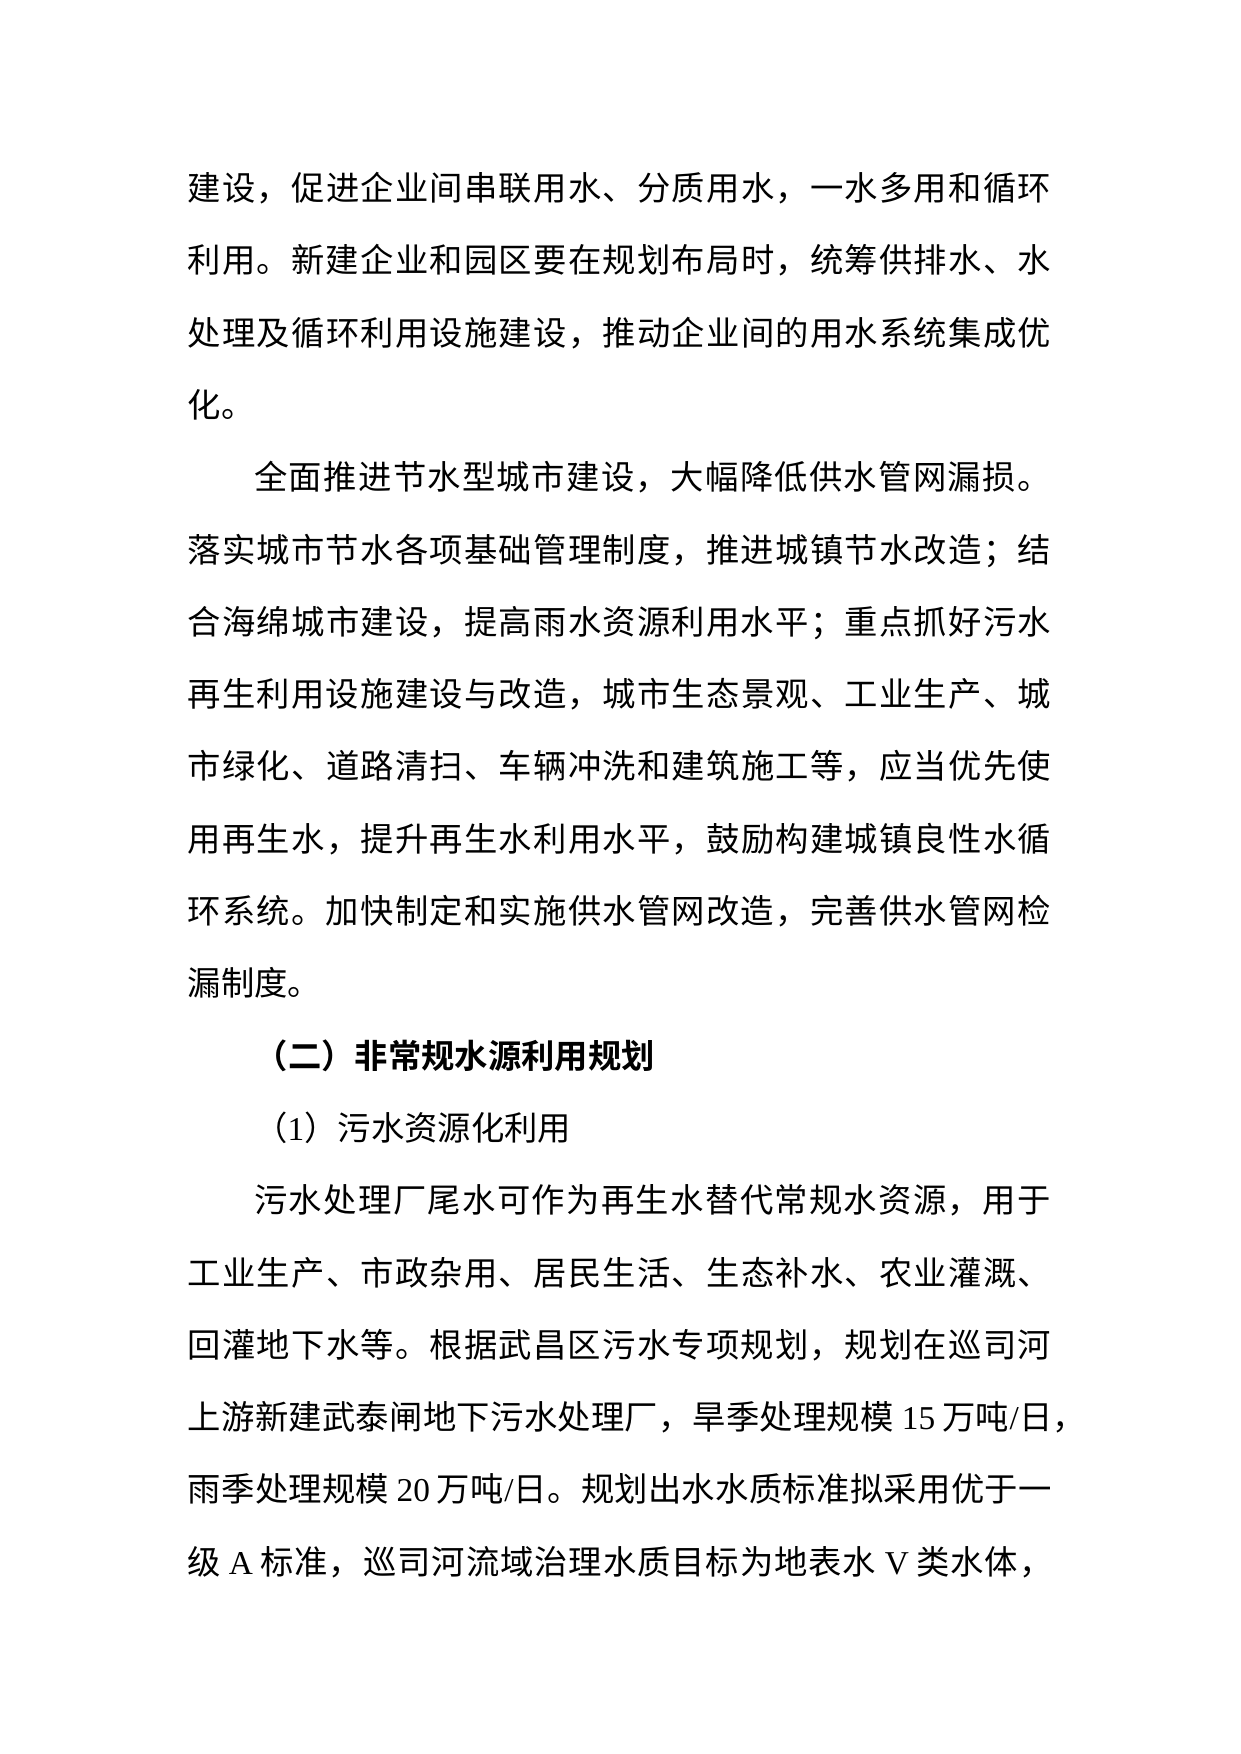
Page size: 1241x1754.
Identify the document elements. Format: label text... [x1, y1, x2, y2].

text （二）非常规水源利用规划 [187, 1029, 1053, 1078]
text （1）污水资源化利用 [187, 1102, 1053, 1150]
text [187, 1174, 1053, 1584]
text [187, 162, 1053, 427]
text 全面推进节水型城市建设，大幅降低供水管网漏损。落实城市节水各项基础管理制度，推进城镇节水改造；结合海绵城市建设，提高雨水资源利用水平；重点抓好污水再生利用设施建设与改造，城市生态景观、工业生产、城市绿化、道路清扫、车辆冲洗和建筑施工等，应当优先使用再生水，提升再生水利用水平，鼓励构建城镇良性水循环系统。加快制定和实施供水管网改造，完善供水管网检漏制度。 [187, 451, 1053, 1005]
